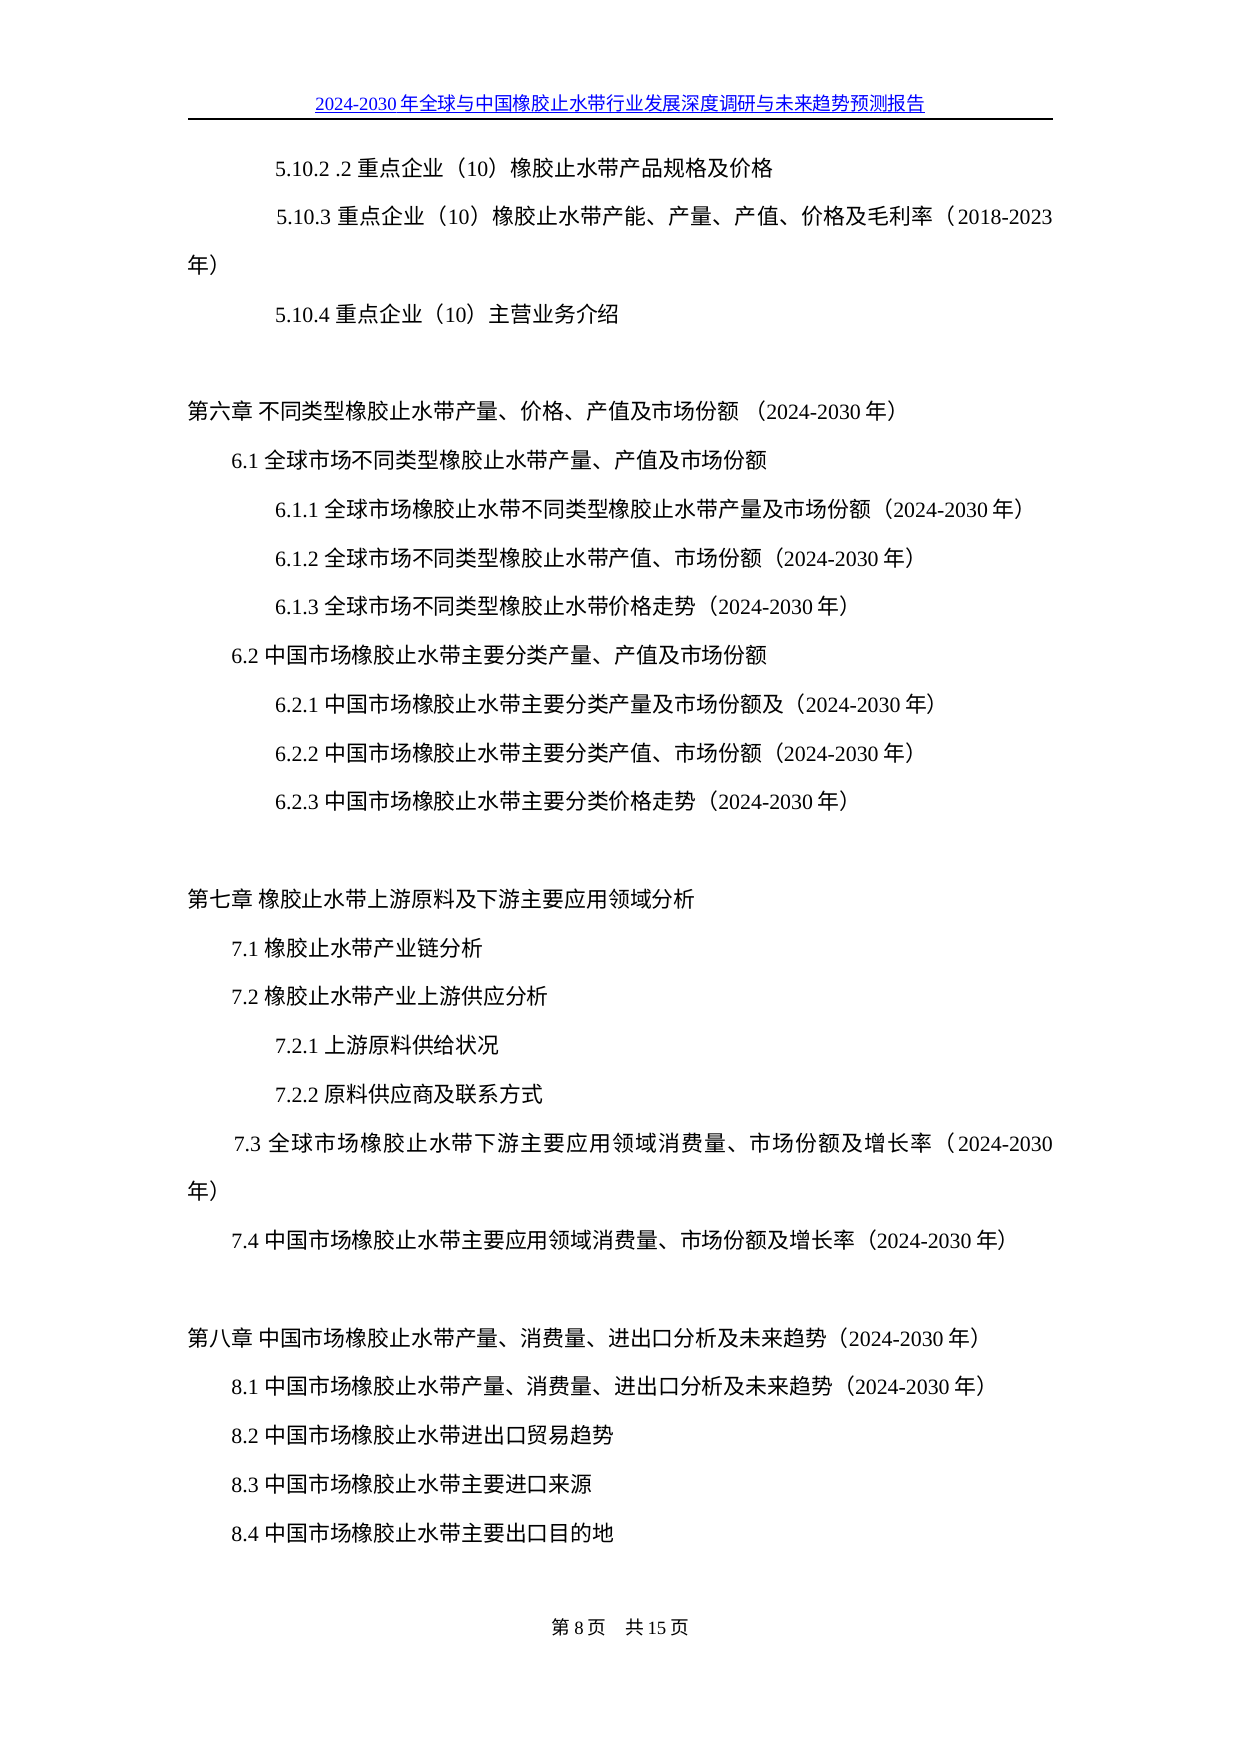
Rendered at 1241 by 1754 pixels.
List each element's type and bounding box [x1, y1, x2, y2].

text [187, 150, 1053, 1548]
